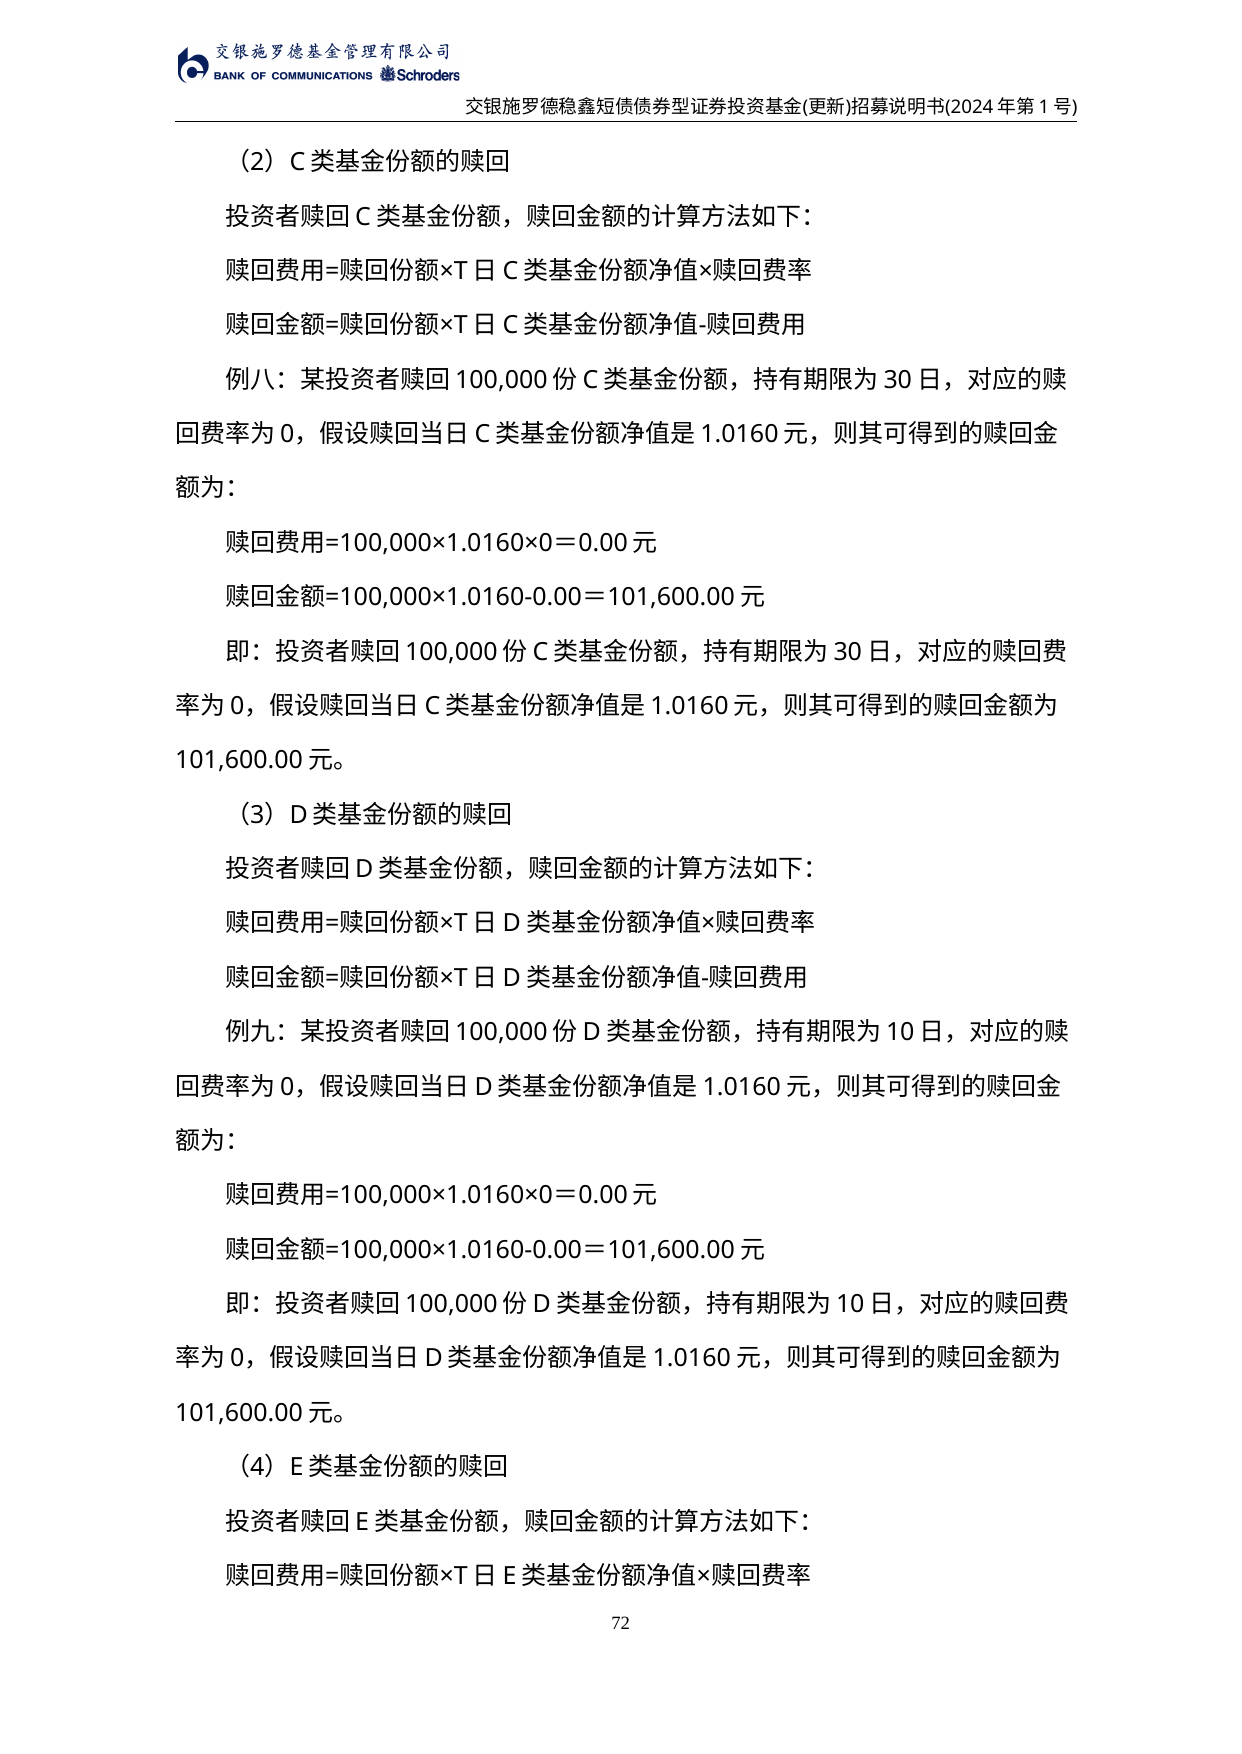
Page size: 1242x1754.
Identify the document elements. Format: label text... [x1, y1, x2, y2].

text 赎回费用=100,000×1.0160×0＝0.00元 [175, 1175, 1077, 1211]
picture [178, 43, 460, 83]
text 赎回费用=赎回份额×T日D类基金份额净值×赎回费率 [175, 903, 1077, 939]
text 例九：某投资者赎回100,000份D类基金份额，持有期限为10日，对应的赎回费率为0，假设赎回当日D类基金份额净值是1.0160元，则其可得到的赎回金额为： [175, 1012, 1077, 1157]
text 赎回费用=100,000×1.0160×0＝0.00元 [175, 522, 1077, 558]
text 投资者赎回D类基金份额，赎回金额的计算方法如下： [175, 848, 1077, 885]
text 即：投资者赎回100,000份D类基金份额，持有期限为10日，对应的赎回费率为0，假设赎回当日D类基金份额净值是1.0160元，则其可得到的赎回金额为101,600.00元。 [175, 1283, 1077, 1428]
text 投资者赎回E类基金份额，赎回金额的计算方法如下： [175, 1501, 1077, 1537]
text 赎回费用=赎回份额×T日C类基金份额净值×赎回费率 [175, 250, 1077, 287]
text 例八：某投资者赎回100,000份C类基金份额，持有期限为30日，对应的赎回费率为0，假设赎回当日C类基金份额净值是1.0160元，则其可得到的赎回金额为： [175, 359, 1077, 504]
text 赎回金额=赎回份额×T日D类基金份额净值-赎回费用 [175, 957, 1077, 993]
text 赎回金额=100,000×1.0160-0.00＝101,600.00元 [175, 1229, 1077, 1265]
text 赎回费用=赎回份额×T日E类基金份额净值×赎回费率 [175, 1555, 1077, 1592]
text 即：投资者赎回100,000份C类基金份额，持有期限为30日，对应的赎回费率为0，假设赎回当日C类基金份额净值是1.0160元，则其可得到的赎回金额为101,600.00元。 [175, 631, 1077, 776]
text 赎回金额=100,000×1.0160-0.00＝101,600.00元 [175, 577, 1077, 613]
text （2）C类基金份额的赎回 [175, 142, 1077, 178]
text （4）E类基金份额的赎回 [175, 1447, 1077, 1483]
text 投资者赎回C类基金份额，赎回金额的计算方法如下： [175, 196, 1077, 232]
text 赎回金额=赎回份额×T日C类基金份额净值-赎回费用 [175, 305, 1077, 341]
text （3）D类基金份额的赎回 [175, 794, 1077, 830]
